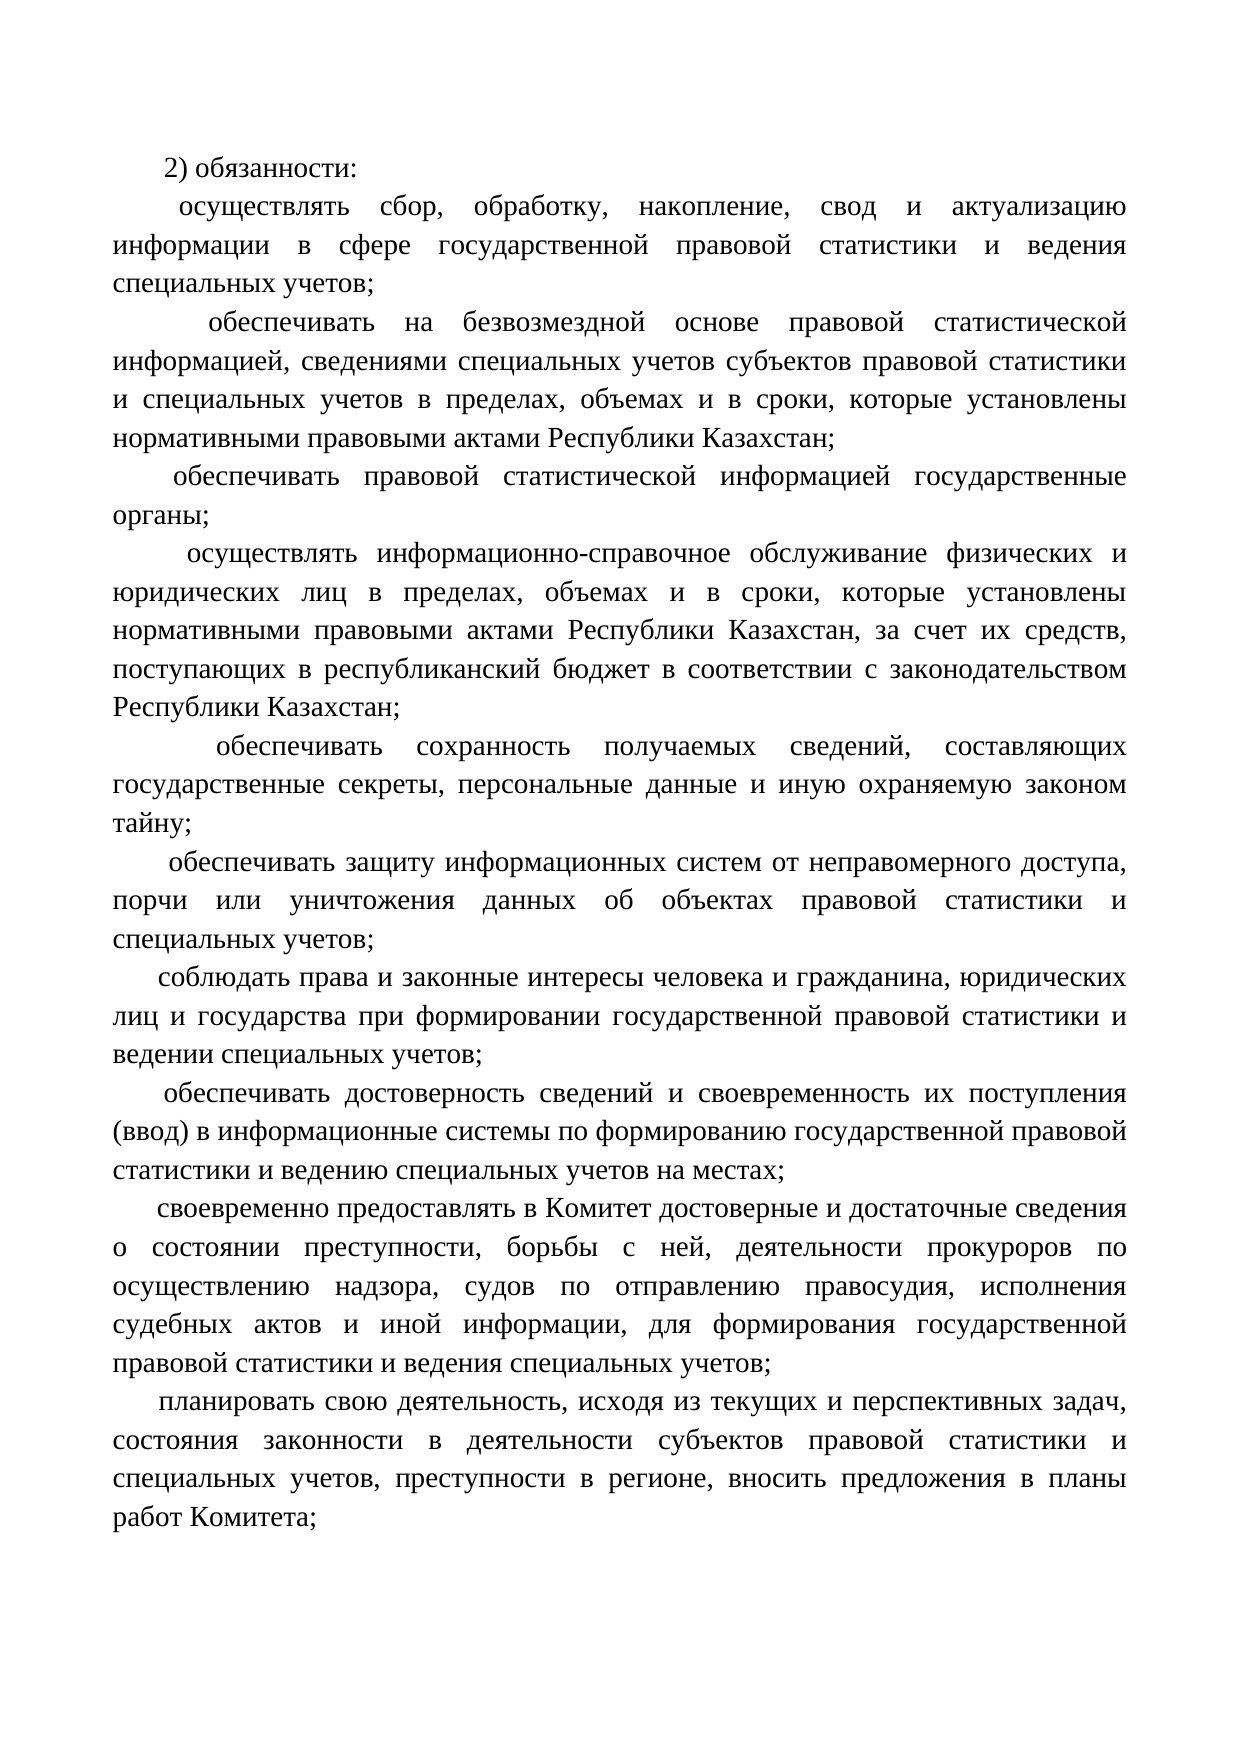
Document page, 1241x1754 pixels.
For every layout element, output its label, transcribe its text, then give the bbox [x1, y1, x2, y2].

text планировать свою деятельность, исходя из текущих и перспективных задач, состояния законности в деятельности субъектов правовой статистики и специальных учетов, преступности в регионе, вносить предложения в планы работ Комитета; [112, 1383, 1128, 1532]
text осуществлять информационно-справочное обслуживание физических и юридических лиц в пределах, объемах и в сроки, которые установлены нормативными правовыми актами Республики Казахстан, за счет их средств, поступающих в республиканский бюджет в соответствии с законодательством Республики Казахстан; [112, 535, 1128, 723]
text осуществлять сбор, обработку, накопление, свод и актуализацию информации в сфере государственной правовой статистики и ведения специальных учетов; [112, 188, 1128, 299]
text обеспечивать на безвозмездной основе правовой статистической информацией, сведениями специальных учетов субъектов правовой статистики и специальных учетов в пределах, объемах и в сроки, которые установлены нормативными правовыми актами Республики Казахстан; [112, 304, 1128, 453]
text обеспечивать сохранность получаемых сведений, составляющих государственные секреты, персональные данные и иную охраняемую законом тайну; [112, 728, 1128, 839]
text обеспечивать достоверность сведений и своевременность их поступления (ввод) в информационные системы по формированию государственной правовой статистики и ведению специальных учетов на местах; [112, 1075, 1128, 1186]
text 2) обязанности: [112, 150, 1128, 183]
text соблюдать права и законные интересы человека и гражданина, юридических лиц и государства при формировании государственной правовой статистики и ведении специальных учетов; [112, 959, 1128, 1070]
text своевременно предоставлять в Комитет достоверные и достаточные сведения о состоянии преступности, борьбы с ней, деятельности прокуроров по осуществлению надзора, судов по отправлению правосудия, исполнения судебных актов и иной информации, для формирования государственной правовой статистики и ведения специальных учетов; [112, 1191, 1128, 1378]
text обеспечивать правовой статистической информацией государственные органы; [112, 458, 1128, 530]
text обеспечивать защиту информационных систем от неправомерного доступа, порчи или уничтожения данных об объектах правовой статистики и специальных учетов; [112, 844, 1128, 954]
